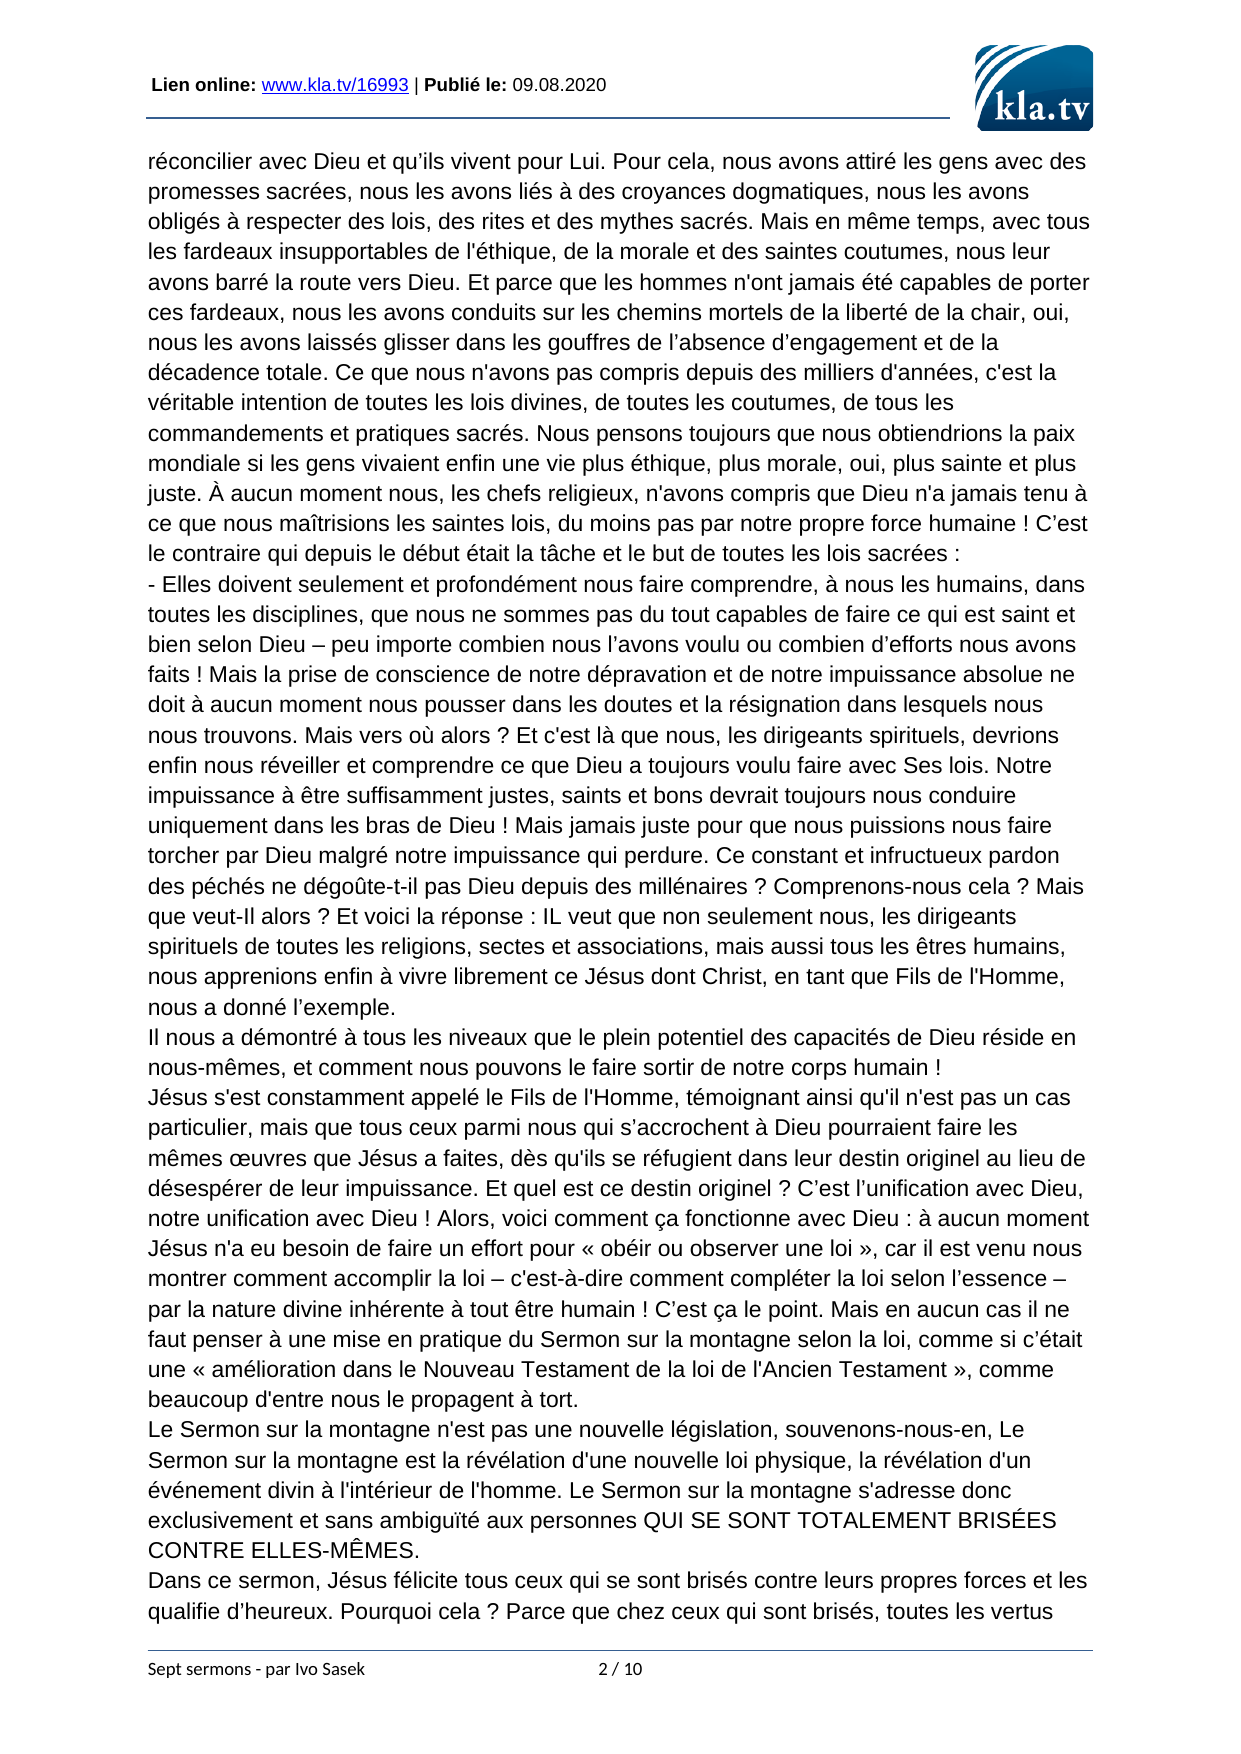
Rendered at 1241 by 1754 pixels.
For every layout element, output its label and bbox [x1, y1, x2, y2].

text [148, 148, 1093, 1624]
